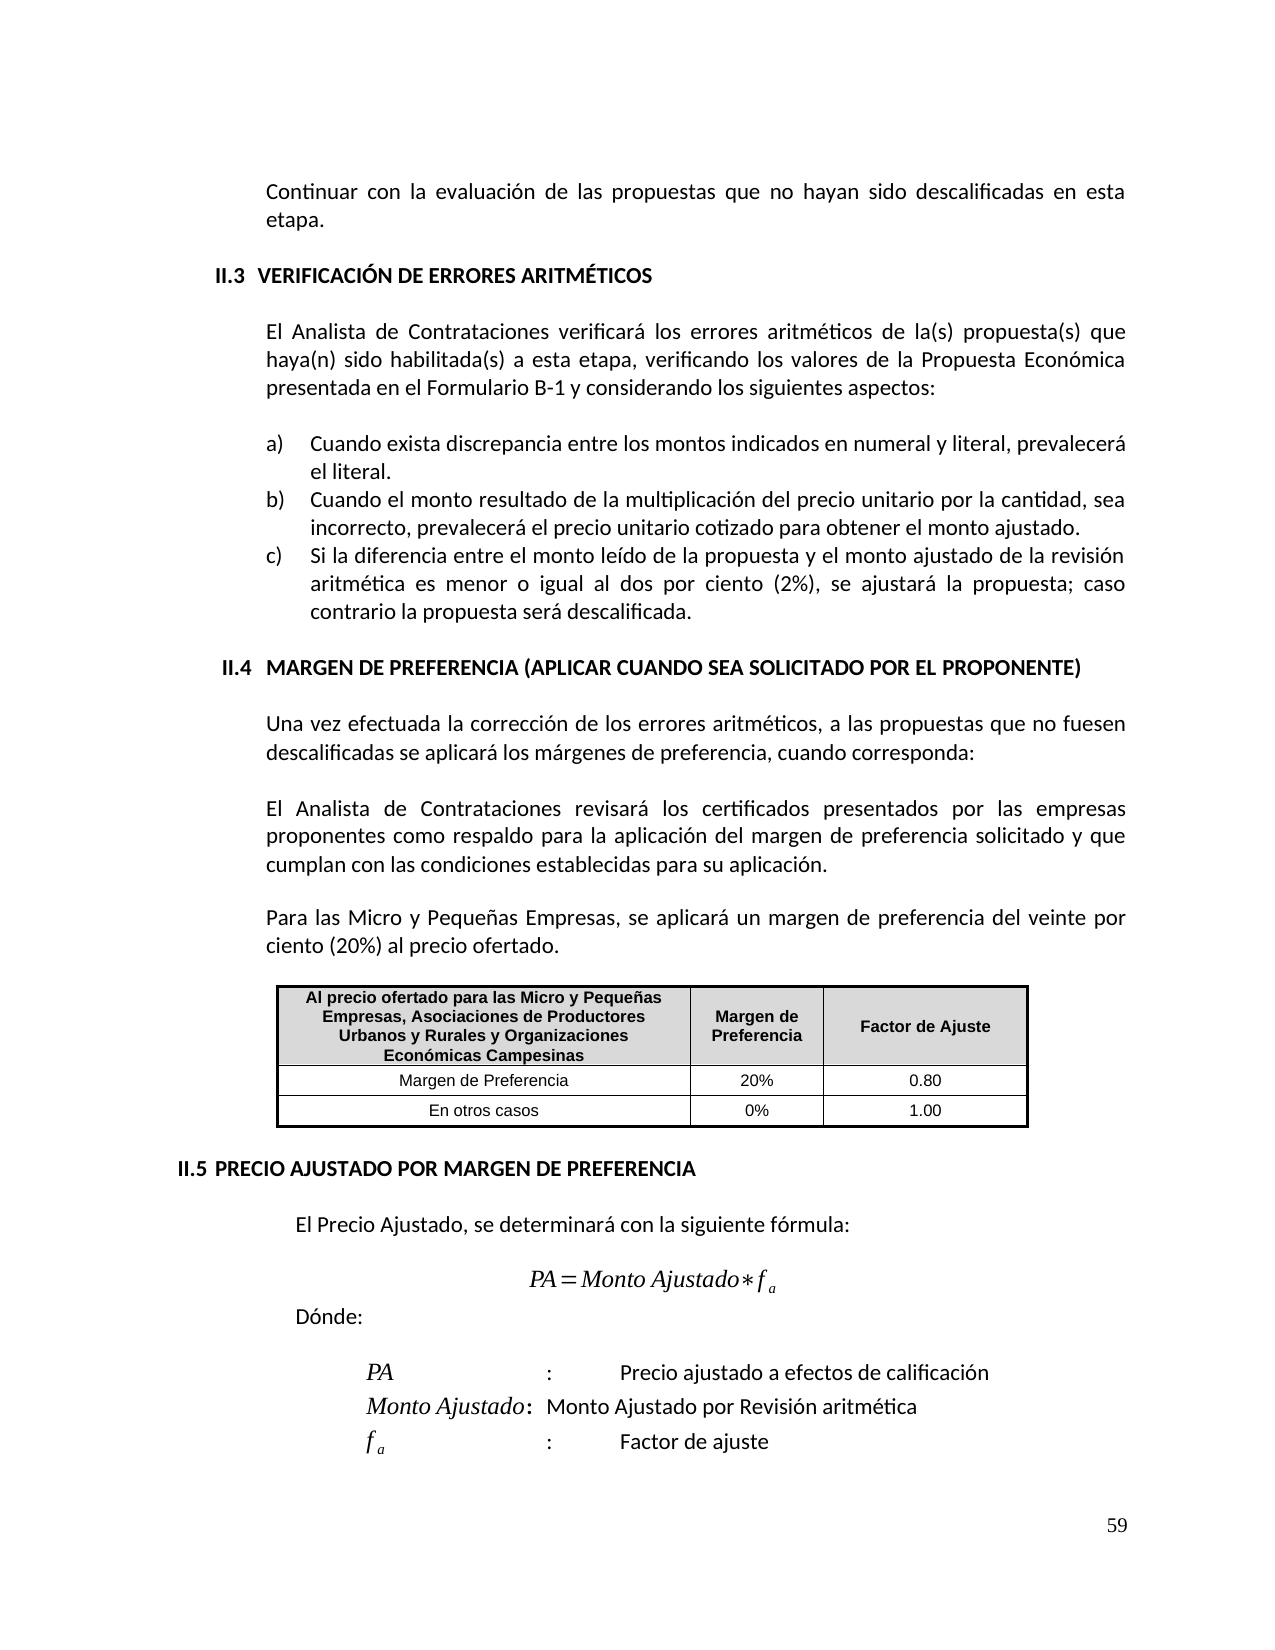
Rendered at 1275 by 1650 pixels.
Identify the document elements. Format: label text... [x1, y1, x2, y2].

list MARGEN DE PREFERENCIA (APLICAR CUANDO SEA SOLICITADO POR EL PROPONENTE) [222, 653, 1127, 682]
table_cell 0% [691, 1096, 823, 1125]
text : Monto Ajustado por Revisión aritmética [284, 1392, 1127, 1421]
text El Analista de Contrataciones verificará los errores aritméticos de la(s) propuesta(s) que haya(n) sido habilitada(s) a esta etapa, verificando los valores de la Propuesta Económica presentada en el Formulario B-1 y considerando los siguientes aspectos: [266, 317, 1127, 401]
text El Precio Ajustado, se determinará con la siguiente fórmula: [222, 1210, 1127, 1238]
table_header Factor de Ajuste [824, 988, 1026, 1064]
text Para las Micro y Pequeñas Empresas, se aplicará un margen de preferencia del veinte por ciento (20%) al precio ofertado. [266, 903, 1127, 959]
table_cell En otros casos [279, 1096, 690, 1125]
list Cuando el monto resultado de la multiplicación del precio unitario por la cantidad, sea incorrecto, prevalecerá el precio unitario cotizado para obtener el monto ajustado. [266, 485, 1127, 541]
text Una vez efectuada la corrección de los errores aritméticos, a las propuestas que no fuesen descalificadas se aplicará los márgenes de preferencia, cuando corresponda: [266, 709, 1127, 766]
list PRECIO AJUSTADO POR MARGEN DE PREFERENCIA [177, 1154, 1127, 1182]
table_header Al precio ofertado para las Micro y Pequeñas Empresas, Asociaciones de Productores Urbanos y Rurales y Organizaciones Económicas Campesinas [279, 988, 690, 1064]
text : Precio ajustado a efectos de calificación [284, 1358, 1127, 1387]
table_cell 0.80 [824, 1066, 1026, 1095]
text Dónde: [222, 1302, 1127, 1330]
text Continuar con la evaluación de las propuestas que no hayan sido descalificadas en esta etapa. [266, 177, 1127, 233]
table_cell 20% [691, 1066, 823, 1095]
list VERIFICACIÓN DE ERRORES ARITMÉTICOS [215, 261, 1127, 289]
table_cell 1.00 [824, 1096, 1026, 1125]
text : Factor de ajuste [365, 1426, 1127, 1458]
text El Analista de Contrataciones revisará los certificados presentados por las empresas proponentes como respaldo para la aplicación del margen de preferencia solicitado y que cumplan con las condiciones establecidas para su aplicación. [266, 794, 1127, 878]
list Si la diferencia entre el monto leído de la propuesta y el monto ajustado de la revisión aritmética es menor o igual al dos por ciento (2%), se ajustará la propuesta; caso contrario la propuesta será descalificada. [266, 541, 1127, 626]
list Cuando exista discrepancia entre los montos indicados en numeral y literal, prevalecerá el literal. [266, 429, 1127, 485]
table_cell Margen de Preferencia [279, 1066, 690, 1095]
table_header Margen de Preferencia [691, 988, 823, 1064]
